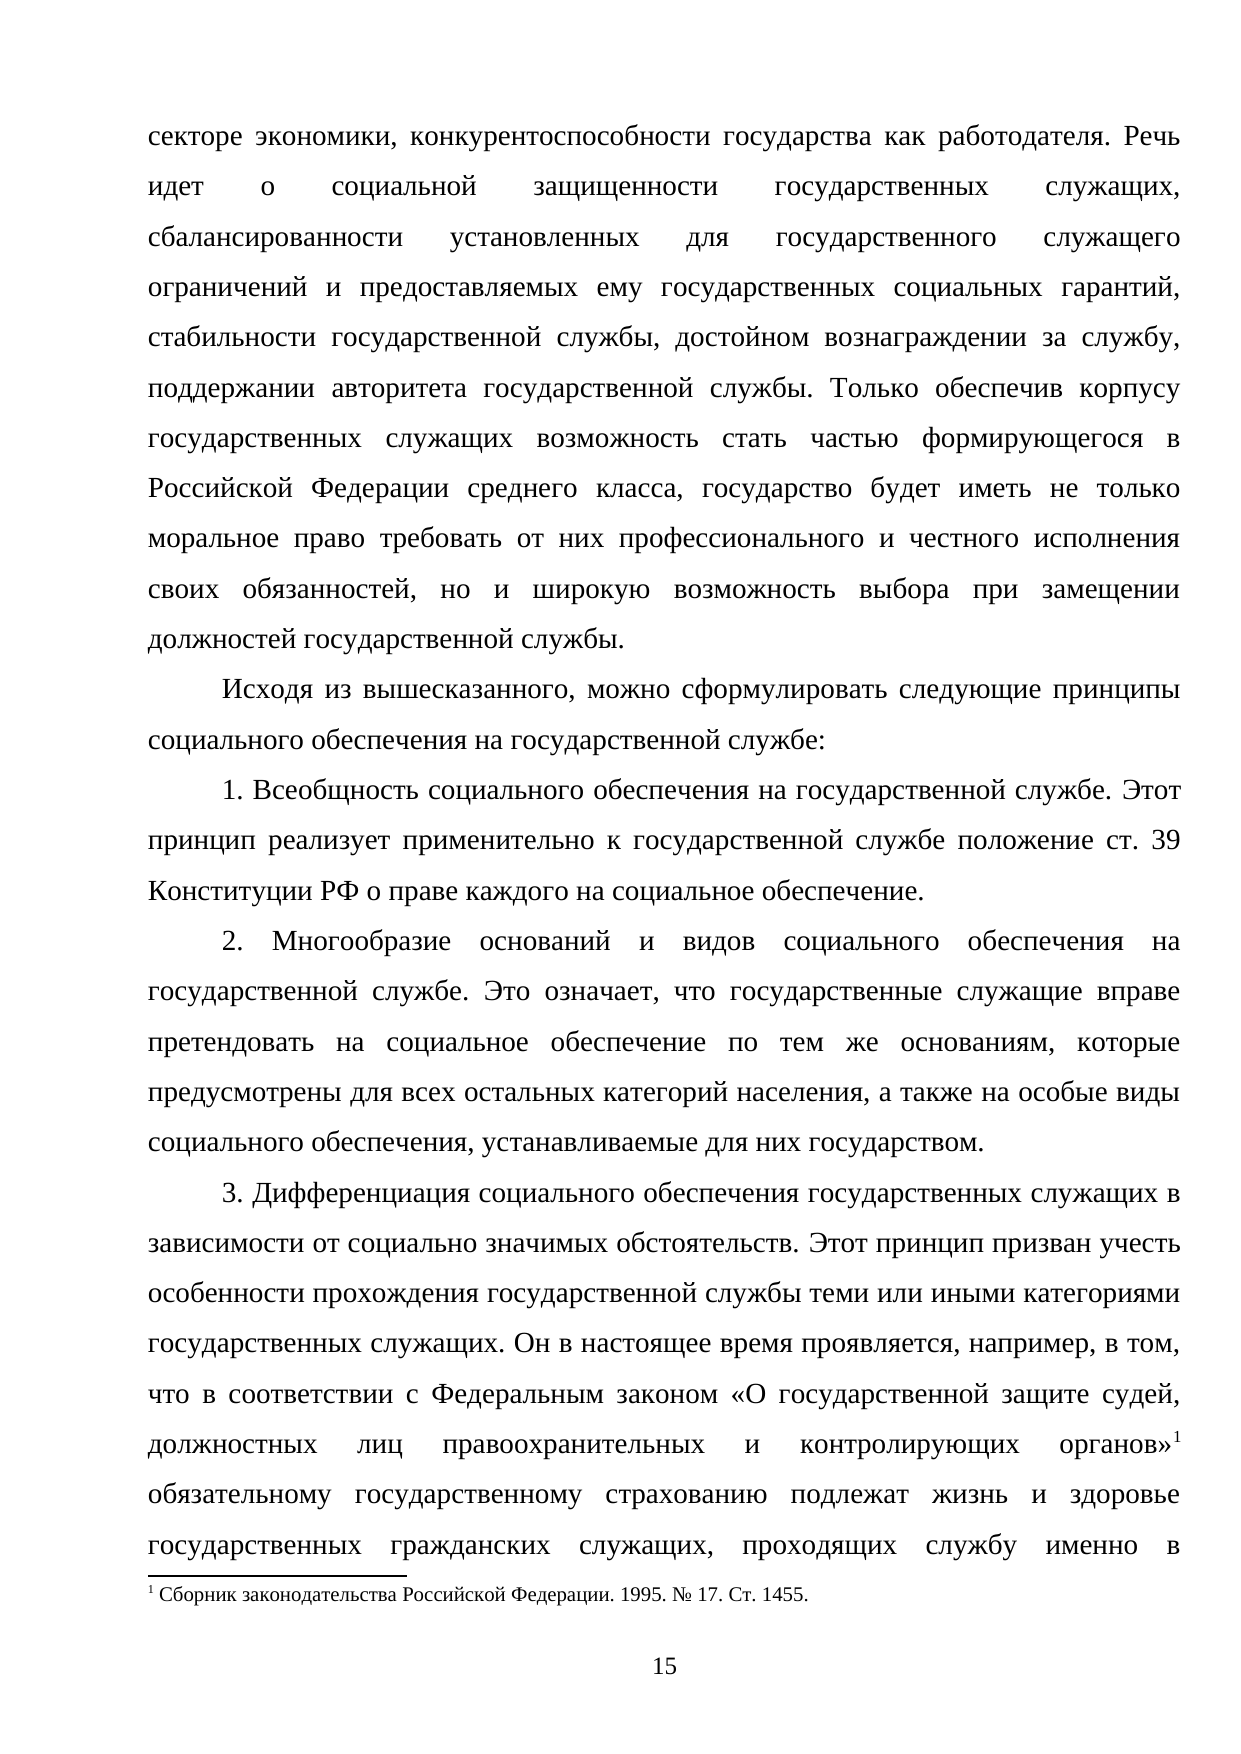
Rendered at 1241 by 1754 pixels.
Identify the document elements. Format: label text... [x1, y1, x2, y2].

text 2. Многообразие оснований и видов социального обеспечения на государственной службе. Это означает, что государственные служащие вправе претендовать на социальное обеспечение по тем же основаниям, которые предусмотрены для всех остальных категорий населения, а также на особые виды социального обеспечения, устанавливаемые для них государством. [148, 923, 1181, 1158]
text 1. Всеобщность социального обеспечения на государственной службе. Этот принцип реализует применительно к государственной службе положение ст. 39 Конституции РФ о праве каждого на социальное обеспечение. [148, 772, 1181, 906]
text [148, 1175, 1181, 1560]
text Исходя из вышесказанного, можно сформулировать следующие принципы социального обеспечения на государственной службе: [148, 672, 1181, 755]
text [148, 118, 1181, 655]
